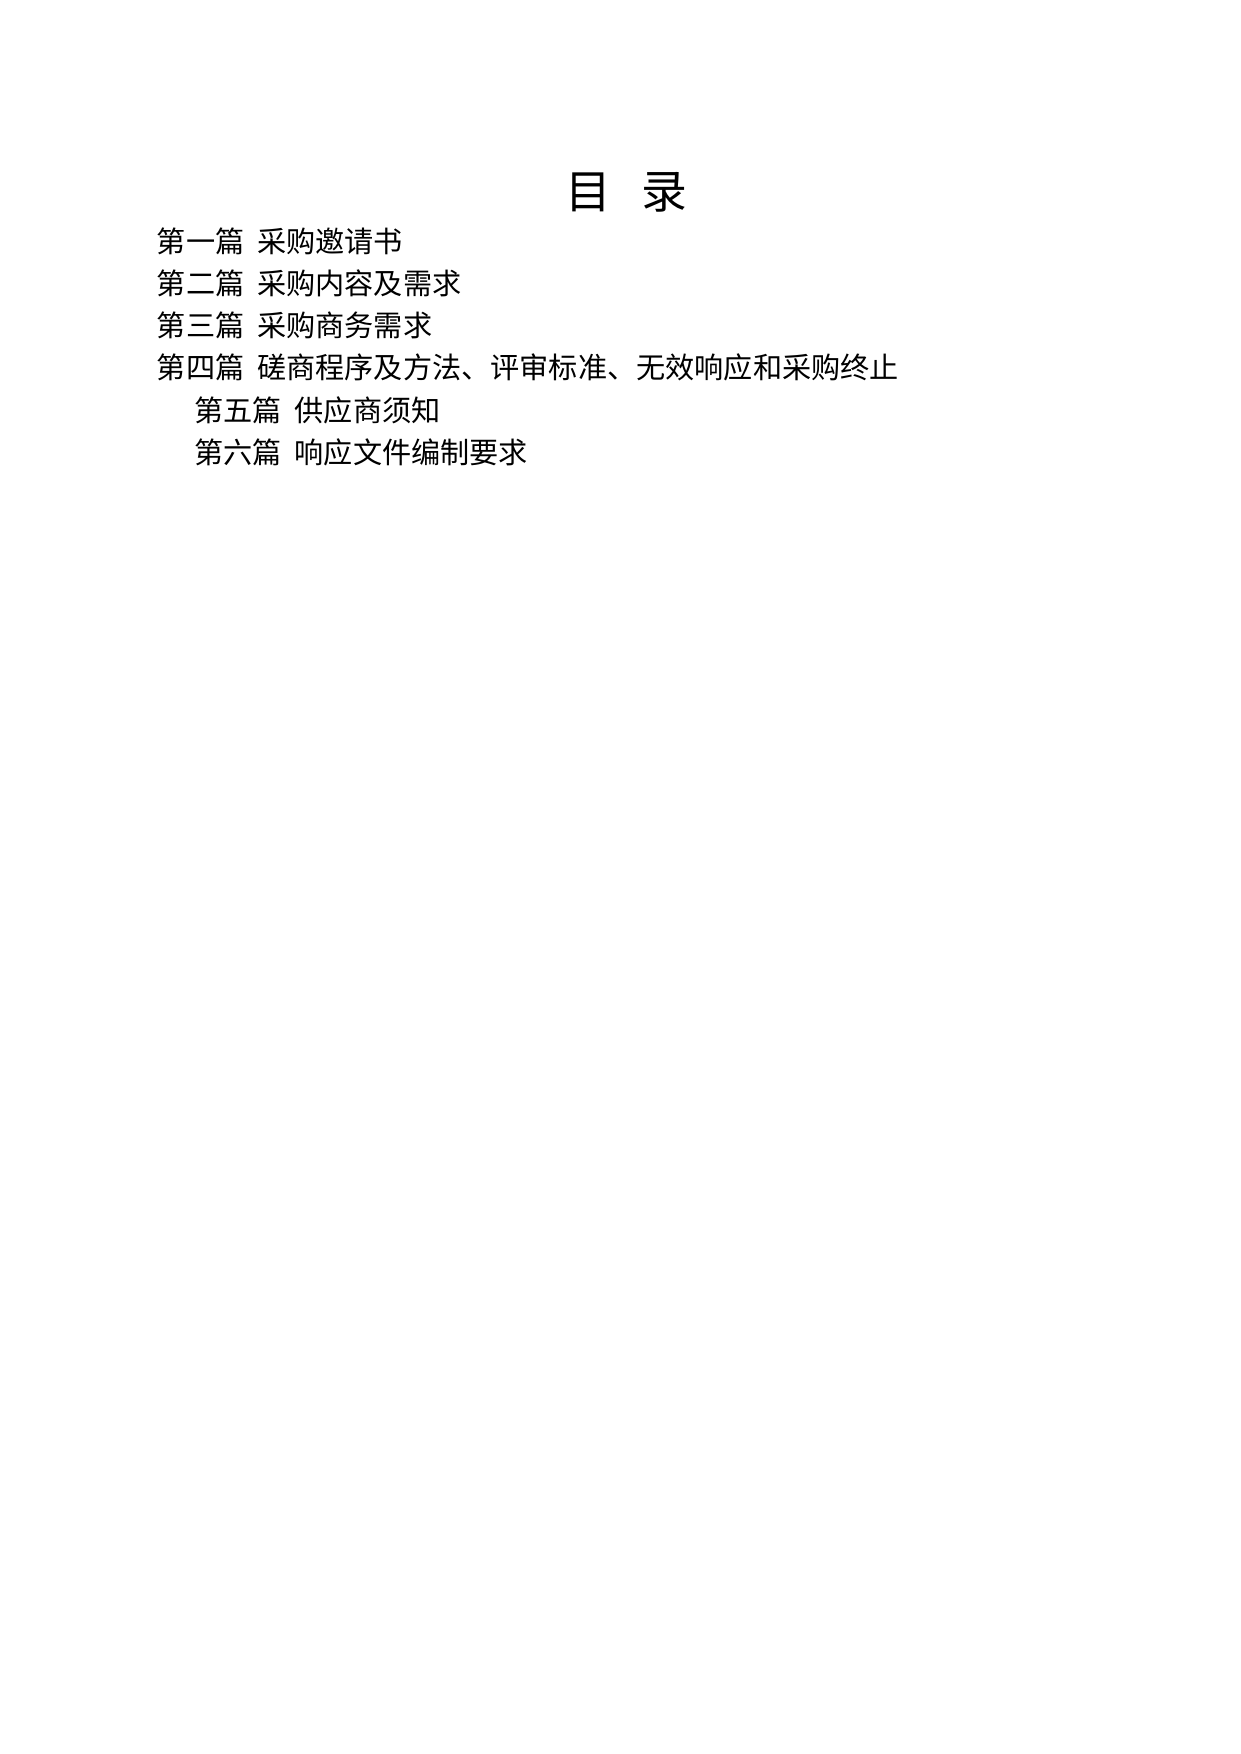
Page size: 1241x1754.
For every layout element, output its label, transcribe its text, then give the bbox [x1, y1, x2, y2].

text 第四篇 磋商程序及方法、评审标准、无效响应和采购终止 [157, 345, 1116, 387]
text 目 录 [136, 168, 1116, 218]
text 第一篇 采购邀请书 [157, 218, 1116, 260]
text 第六篇 响应文件编制要求 [136, 429, 1116, 472]
text 第二篇 采购内容及需求 [157, 260, 1116, 303]
text 第五篇 供应商须知 [136, 387, 1116, 429]
text 第三篇 采购商务需求 [157, 303, 1116, 345]
